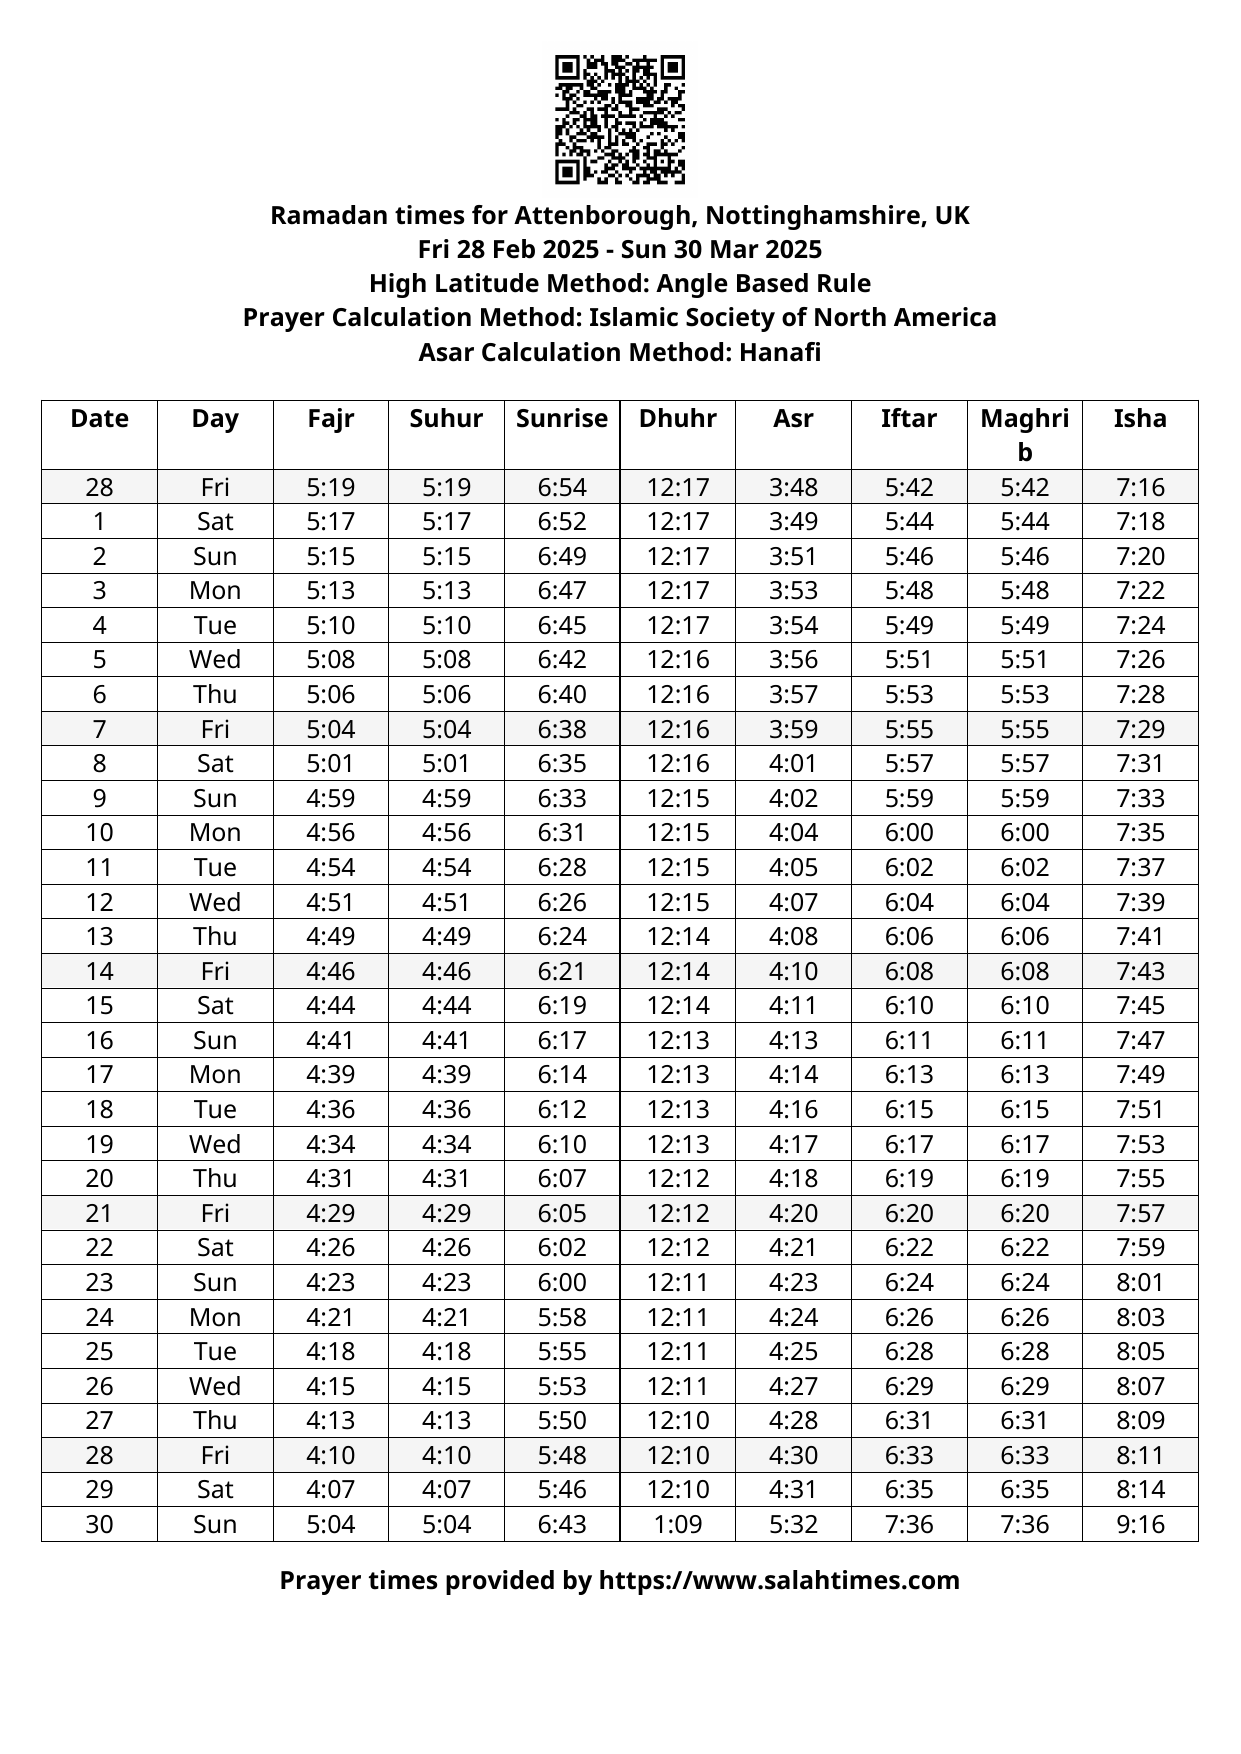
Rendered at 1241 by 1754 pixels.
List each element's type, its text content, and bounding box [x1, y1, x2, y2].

table_cell 3:48 [736, 470, 851, 503]
table_cell 12:17 [621, 470, 735, 503]
table_cell 3:57 [736, 677, 851, 711]
table_cell 12:13 [621, 1092, 735, 1126]
table_cell 6:17 [852, 1127, 967, 1160]
table_header Day [158, 401, 273, 469]
table_cell 4:08 [736, 919, 851, 953]
table_cell 6:24 [968, 1265, 1082, 1299]
table_cell 8 [42, 746, 157, 780]
table_cell 5:57 [968, 746, 1082, 780]
table_cell 5:10 [389, 608, 504, 642]
table_cell 4:13 [274, 1404, 388, 1437]
table_cell 6:52 [505, 504, 619, 538]
table_cell 7:16 [1083, 470, 1198, 503]
text Fri 28 Feb 2025 - Sun 30 Mar 2025 [42, 232, 1198, 266]
table_cell 5:10 [274, 608, 388, 642]
table_cell Thu [158, 1161, 273, 1195]
table_cell 4:20 [736, 1196, 851, 1229]
table_cell 4:07 [736, 885, 851, 918]
table_cell 5:48 [968, 574, 1082, 607]
table_cell 5:44 [968, 504, 1082, 538]
table_cell 5:53 [505, 1369, 619, 1402]
table_cell 6:35 [968, 1473, 1082, 1506]
text Asar Calculation Method: Hanafi [42, 334, 1198, 368]
table_cell Sun [158, 1265, 273, 1299]
table_cell 5:42 [968, 470, 1082, 503]
table_cell 12:17 [621, 574, 735, 607]
table_cell 12:14 [621, 989, 735, 1022]
table_cell 6:45 [505, 608, 619, 642]
table_cell 7 [42, 712, 157, 745]
table_cell Sat [158, 504, 273, 538]
table_cell 12:16 [621, 712, 735, 745]
table_header Iftar [852, 401, 967, 469]
table_cell 3:53 [736, 574, 851, 607]
table_cell 8:09 [1083, 1404, 1198, 1437]
table_cell 12:11 [621, 1369, 735, 1402]
table_header Suhur [389, 401, 504, 469]
table_cell 4:23 [389, 1265, 504, 1299]
table_cell 6 [42, 677, 157, 711]
table_cell 26 [42, 1369, 157, 1402]
table_cell 4:31 [389, 1161, 504, 1195]
table_cell 4:36 [389, 1092, 504, 1126]
table_cell 4:28 [736, 1404, 851, 1437]
table_cell 6:49 [505, 539, 619, 572]
table_cell 27 [42, 1404, 157, 1437]
table_cell 4:59 [274, 781, 388, 814]
table_cell 12:11 [621, 1300, 735, 1333]
table_cell 12:10 [621, 1404, 735, 1437]
table_cell Sat [158, 746, 273, 780]
table_cell 5:08 [389, 643, 504, 676]
table_cell 5:55 [968, 712, 1082, 745]
table_cell 6:10 [505, 1127, 619, 1160]
table_cell 23 [42, 1265, 157, 1299]
table_cell 21 [42, 1196, 157, 1229]
table_cell 4:18 [736, 1161, 851, 1195]
table_cell 6:42 [505, 643, 619, 676]
table_cell 6:17 [968, 1127, 1082, 1160]
table_cell 7:39 [1083, 885, 1198, 918]
table_cell 6:31 [968, 1404, 1082, 1437]
table_cell 12:16 [621, 643, 735, 676]
table_cell 4:24 [736, 1300, 851, 1333]
table_cell 6:26 [968, 1300, 1082, 1333]
table_cell 6:15 [968, 1092, 1082, 1126]
table_cell 4:14 [736, 1058, 851, 1091]
table_cell 6:24 [505, 919, 619, 953]
table_cell 3 [42, 574, 157, 607]
table_cell 7:37 [1083, 850, 1198, 884]
table_cell 5:04 [389, 712, 504, 745]
table_header Isha [1083, 401, 1198, 469]
table_cell 6:08 [852, 954, 967, 987]
table_cell 6:15 [852, 1092, 967, 1126]
table_cell 5:17 [274, 504, 388, 538]
table_cell 6:12 [505, 1092, 619, 1126]
table_cell 6:40 [505, 677, 619, 711]
table_cell Mon [158, 1300, 273, 1333]
table_cell 16 [42, 1023, 157, 1057]
table_cell 5:44 [852, 504, 967, 538]
table_header Maghrib [968, 401, 1082, 469]
table_cell 7:43 [1083, 954, 1198, 987]
table_cell 12:14 [621, 954, 735, 987]
table_cell 4:44 [274, 989, 388, 1022]
table_cell 4:44 [389, 989, 504, 1022]
table_cell 5:06 [274, 677, 388, 711]
table_cell 4:27 [736, 1369, 851, 1402]
table_cell 4:36 [274, 1092, 388, 1126]
table_cell 8:05 [1083, 1334, 1198, 1368]
table_cell 6:20 [852, 1196, 967, 1229]
table_cell 5:53 [852, 677, 967, 711]
table_cell 12 [42, 885, 157, 918]
table_cell 4:59 [389, 781, 504, 814]
table_cell 7:36 [968, 1507, 1082, 1541]
table_cell Mon [158, 574, 273, 607]
table_cell 6:10 [968, 989, 1082, 1022]
table_cell 4:10 [389, 1438, 504, 1472]
table_cell 5:19 [389, 470, 504, 503]
table_cell 6:13 [968, 1058, 1082, 1091]
table_cell 12:11 [621, 1265, 735, 1299]
table_cell Fri [158, 712, 273, 745]
table_cell 5:57 [852, 746, 967, 780]
table_cell 7:35 [1083, 816, 1198, 849]
table_cell 30 [42, 1507, 157, 1541]
table_cell Wed [158, 643, 273, 676]
table_cell 15 [42, 989, 157, 1022]
table_cell 6:28 [505, 850, 619, 884]
table_cell 5:46 [968, 539, 1082, 572]
table_cell 3:56 [736, 643, 851, 676]
table_cell 4:34 [274, 1127, 388, 1160]
table_cell 5:04 [274, 712, 388, 745]
table_cell 4 [42, 608, 157, 642]
table_cell 5:15 [389, 539, 504, 572]
table_cell 4:29 [389, 1196, 504, 1229]
table_cell 7:51 [1083, 1092, 1198, 1126]
table_cell 7:20 [1083, 539, 1198, 572]
table_cell 5:46 [505, 1473, 619, 1506]
table_cell 12:17 [621, 504, 735, 538]
table_cell 4:25 [736, 1334, 851, 1368]
table_cell 4:54 [389, 850, 504, 884]
table_cell 12:16 [621, 677, 735, 711]
table_cell 6:02 [968, 850, 1082, 884]
table_cell 5:55 [505, 1334, 619, 1368]
table_cell 4:07 [389, 1473, 504, 1506]
table_cell 4:26 [274, 1231, 388, 1264]
table_cell 5:08 [274, 643, 388, 676]
table_cell 6:47 [505, 574, 619, 607]
table_cell 5:19 [274, 470, 388, 503]
table_cell 4:26 [389, 1231, 504, 1264]
table_cell 5:06 [389, 677, 504, 711]
table_cell 4:41 [389, 1023, 504, 1057]
table_cell 6:17 [505, 1023, 619, 1057]
table_cell 4:07 [274, 1473, 388, 1506]
text Prayer Calculation Method: Islamic Society of North America [42, 300, 1198, 334]
table_header Fajr [274, 401, 388, 469]
table_cell 4:01 [736, 746, 851, 780]
table_cell 4:11 [736, 989, 851, 1022]
table_cell 4:23 [274, 1265, 388, 1299]
table_cell 17 [42, 1058, 157, 1091]
table_cell 6:07 [505, 1161, 619, 1195]
table_cell 7:24 [1083, 608, 1198, 642]
table_cell 6:33 [968, 1438, 1082, 1472]
table_cell Tue [158, 608, 273, 642]
table_cell 12:17 [621, 539, 735, 572]
table_cell 6:00 [852, 816, 967, 849]
table_cell 8:03 [1083, 1300, 1198, 1333]
table_cell 7:57 [1083, 1196, 1198, 1229]
table_cell 22 [42, 1231, 157, 1264]
table_cell 3:54 [736, 608, 851, 642]
text Prayer times provided by https://www.salahtimes.com [42, 1563, 1198, 1597]
table_cell 5 [42, 643, 157, 676]
table_cell 4:23 [736, 1265, 851, 1299]
table_cell 9 [42, 781, 157, 814]
table_cell 5:59 [852, 781, 967, 814]
table_cell 4:29 [274, 1196, 388, 1229]
table_cell 6:05 [505, 1196, 619, 1229]
table_cell 6:22 [852, 1231, 967, 1264]
table_cell 6:13 [852, 1058, 967, 1091]
table_cell 6:19 [968, 1161, 1082, 1195]
table_cell 4:13 [736, 1023, 851, 1057]
table_cell 5:13 [389, 574, 504, 607]
table_cell 7:36 [852, 1507, 967, 1541]
table_cell 6:08 [968, 954, 1082, 987]
table_cell 5:46 [852, 539, 967, 572]
table_cell 4:39 [274, 1058, 388, 1091]
table_cell 5:49 [968, 608, 1082, 642]
table_cell 4:46 [274, 954, 388, 987]
table_cell 4:51 [274, 885, 388, 918]
table_cell 5:32 [736, 1507, 851, 1541]
table_header Date [42, 401, 157, 469]
table_cell 12:13 [621, 1127, 735, 1160]
table_cell 12:17 [621, 608, 735, 642]
table_cell 7:26 [1083, 643, 1198, 676]
table_cell 8:01 [1083, 1265, 1198, 1299]
table_cell 12:15 [621, 816, 735, 849]
table_cell Fri [158, 954, 273, 987]
table_cell 4:10 [274, 1438, 388, 1472]
table_header Asr [736, 401, 851, 469]
table_cell 4:05 [736, 850, 851, 884]
table_cell 4:02 [736, 781, 851, 814]
table_cell 7:49 [1083, 1058, 1198, 1091]
table_cell 2 [42, 539, 157, 572]
table_cell 7:45 [1083, 989, 1198, 1022]
table_cell Fri [158, 1438, 273, 1472]
table_cell 5:51 [852, 643, 967, 676]
table_cell 7:18 [1083, 504, 1198, 538]
table_cell 5:04 [274, 1507, 388, 1541]
table_cell 7:28 [1083, 677, 1198, 711]
table_cell 5:51 [968, 643, 1082, 676]
table_cell 13 [42, 919, 157, 953]
table_cell 5:49 [852, 608, 967, 642]
table_cell 28 [42, 1438, 157, 1472]
table_cell 4:10 [736, 954, 851, 987]
table_cell 4:49 [274, 919, 388, 953]
table_cell 5:01 [274, 746, 388, 780]
table_cell 4:39 [389, 1058, 504, 1091]
table_cell 12:15 [621, 885, 735, 918]
table_cell Thu [158, 919, 273, 953]
table_cell 6:11 [852, 1023, 967, 1057]
table_cell 5:53 [968, 677, 1082, 711]
table_cell 6:26 [505, 885, 619, 918]
text High Latitude Method: Angle Based Rule [42, 266, 1198, 300]
table_header Sunrise [505, 401, 619, 469]
table_cell 4:34 [389, 1127, 504, 1160]
table_cell 6:43 [505, 1507, 619, 1541]
table_cell 6:24 [852, 1265, 967, 1299]
table_cell 4:15 [389, 1369, 504, 1402]
table_cell 4:56 [274, 816, 388, 849]
table_cell 4:56 [389, 816, 504, 849]
table_cell 7:31 [1083, 746, 1198, 780]
table_cell 6:14 [505, 1058, 619, 1091]
table_cell 4:21 [389, 1300, 504, 1333]
table_cell Tue [158, 1334, 273, 1368]
table_cell 4:04 [736, 816, 851, 849]
table_cell 4:21 [736, 1231, 851, 1264]
table_cell 12:12 [621, 1161, 735, 1195]
picture [542, 41, 699, 198]
table_cell 6:31 [505, 816, 619, 849]
table_cell 6:06 [852, 919, 967, 953]
table_cell 5:55 [852, 712, 967, 745]
table_cell 8:14 [1083, 1473, 1198, 1506]
table_cell 7:47 [1083, 1023, 1198, 1057]
table_cell 6:33 [852, 1438, 967, 1472]
table_cell 12:13 [621, 1023, 735, 1057]
table_cell 6:04 [968, 885, 1082, 918]
table_cell 29 [42, 1473, 157, 1506]
table_cell Fri [158, 1196, 273, 1229]
table_cell 6:28 [852, 1334, 967, 1368]
table_cell 6:20 [968, 1196, 1082, 1229]
table_cell 6:35 [852, 1473, 967, 1506]
table_cell 5:58 [505, 1300, 619, 1333]
table_cell 5:59 [968, 781, 1082, 814]
table_cell Sun [158, 539, 273, 572]
table_header Dhuhr [621, 401, 735, 469]
table_cell 7:59 [1083, 1231, 1198, 1264]
table_cell 6:33 [505, 781, 619, 814]
table_cell Tue [158, 1092, 273, 1126]
table_cell 6:29 [852, 1369, 967, 1402]
table_cell 7:29 [1083, 712, 1198, 745]
table_cell 4:16 [736, 1092, 851, 1126]
table_cell 8:11 [1083, 1438, 1198, 1472]
table_cell 7:53 [1083, 1127, 1198, 1160]
table_cell Sun [158, 1023, 273, 1057]
table_cell 4:15 [274, 1369, 388, 1402]
table_cell 1:09 [621, 1507, 735, 1541]
table_cell 12:12 [621, 1196, 735, 1229]
table_cell 6:19 [505, 989, 619, 1022]
table_cell Wed [158, 1127, 273, 1160]
table_cell 7:55 [1083, 1161, 1198, 1195]
table_cell Sun [158, 781, 273, 814]
table_cell Tue [158, 850, 273, 884]
table_cell 12:13 [621, 1058, 735, 1091]
table_cell 24 [42, 1300, 157, 1333]
table_cell 4:18 [274, 1334, 388, 1368]
table_cell 6:06 [968, 919, 1082, 953]
table_cell 3:49 [736, 504, 851, 538]
table_cell 12:12 [621, 1231, 735, 1264]
table_cell 19 [42, 1127, 157, 1160]
table_cell Mon [158, 816, 273, 849]
table_cell Sun [158, 1507, 273, 1541]
table_cell 6:35 [505, 746, 619, 780]
table_cell 5:48 [505, 1438, 619, 1472]
table_cell 12:15 [621, 850, 735, 884]
table_cell 6:29 [968, 1369, 1082, 1402]
table_cell 14 [42, 954, 157, 987]
table_cell 5:04 [389, 1507, 504, 1541]
table_cell 1 [42, 504, 157, 538]
table_cell 9:16 [1083, 1507, 1198, 1541]
table_cell Wed [158, 885, 273, 918]
table_cell 5:42 [852, 470, 967, 503]
table_cell Sat [158, 1473, 273, 1506]
table_cell 8:07 [1083, 1369, 1198, 1402]
table_cell 6:11 [968, 1023, 1082, 1057]
table_cell 6:31 [852, 1404, 967, 1437]
table_cell 6:02 [852, 850, 967, 884]
table_cell 4:31 [736, 1473, 851, 1506]
table_cell 12:15 [621, 781, 735, 814]
table_cell 4:31 [274, 1161, 388, 1195]
table_cell 10 [42, 816, 157, 849]
table_cell 7:41 [1083, 919, 1198, 953]
table_cell 7:33 [1083, 781, 1198, 814]
table_cell 12:10 [621, 1473, 735, 1506]
table_cell 12:14 [621, 919, 735, 953]
table_cell 4:30 [736, 1438, 851, 1472]
table_cell 4:21 [274, 1300, 388, 1333]
table_cell Fri [158, 470, 273, 503]
table_cell Sat [158, 989, 273, 1022]
table_cell 4:41 [274, 1023, 388, 1057]
table_cell 6:04 [852, 885, 967, 918]
table_cell Thu [158, 677, 273, 711]
table_cell 28 [42, 470, 157, 503]
table_cell 6:54 [505, 470, 619, 503]
table_cell 6:28 [968, 1334, 1082, 1368]
table_cell 4:49 [389, 919, 504, 953]
table_cell 12:11 [621, 1334, 735, 1368]
table_cell Thu [158, 1404, 273, 1437]
table_cell 6:21 [505, 954, 619, 987]
table_cell Sat [158, 1231, 273, 1264]
table_cell 5:48 [852, 574, 967, 607]
table_cell 6:22 [968, 1231, 1082, 1264]
table_cell 11 [42, 850, 157, 884]
table_cell 6:02 [505, 1231, 619, 1264]
text Ramadan times for Attenborough, Nottinghamshire, UK [42, 198, 1198, 232]
table_cell 3:51 [736, 539, 851, 572]
table_cell 6:19 [852, 1161, 967, 1195]
table_cell 5:17 [389, 504, 504, 538]
table_cell 6:38 [505, 712, 619, 745]
table_cell 4:18 [389, 1334, 504, 1368]
table_cell 5:15 [274, 539, 388, 572]
table_cell Wed [158, 1369, 273, 1402]
table_cell 7:22 [1083, 574, 1198, 607]
table_cell 25 [42, 1334, 157, 1368]
table_cell 6:10 [852, 989, 967, 1022]
table_cell 5:50 [505, 1404, 619, 1437]
table_cell 12:10 [621, 1438, 735, 1472]
table_cell 20 [42, 1161, 157, 1195]
table_cell 6:26 [852, 1300, 967, 1333]
table_cell 5:13 [274, 574, 388, 607]
table_cell 18 [42, 1092, 157, 1126]
table_cell 4:17 [736, 1127, 851, 1160]
table_cell 12:16 [621, 746, 735, 780]
table_cell 4:51 [389, 885, 504, 918]
table_cell 6:00 [505, 1265, 619, 1299]
table_cell 3:59 [736, 712, 851, 745]
table_cell 4:54 [274, 850, 388, 884]
table_cell 6:00 [968, 816, 1082, 849]
table_cell 5:01 [389, 746, 504, 780]
table_cell 4:13 [389, 1404, 504, 1437]
table_cell Mon [158, 1058, 273, 1091]
table_cell 4:46 [389, 954, 504, 987]
